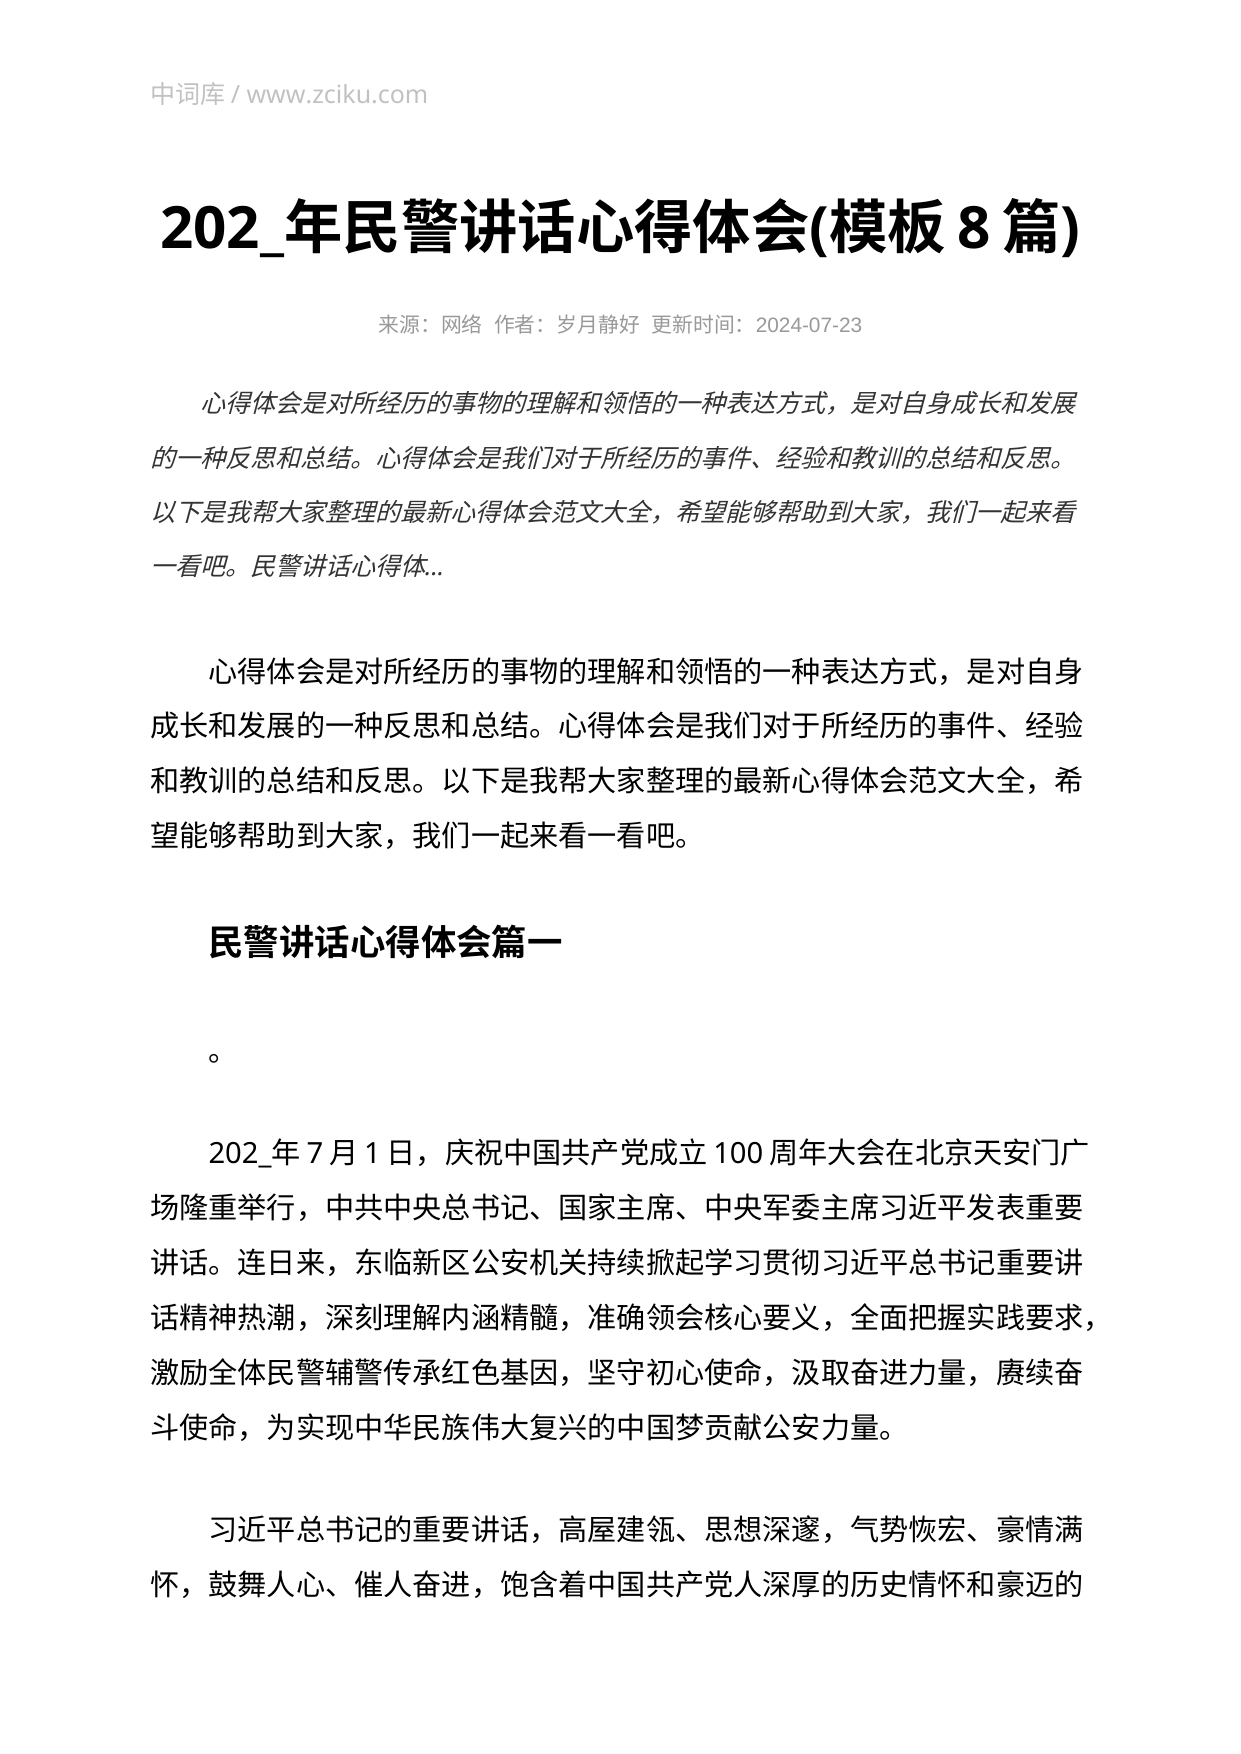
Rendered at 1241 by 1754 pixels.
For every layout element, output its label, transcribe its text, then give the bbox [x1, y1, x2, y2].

text 来源：网络 作者：岁月静好 更新时间：2024-07-23 [150, 313, 1090, 337]
text 心得体会是对所经历的事物的理解和领悟的一种表达方式，是对自身成长和发展的一种反思和总结。心得体会是我们对于所经历的事件、经验和教训的总结和反思。以下是我帮大家整理的最新心得体会范文大全，希望能够帮助到大家，我们一起来看一看吧。 [150, 648, 1090, 855]
text 。 [150, 1028, 1090, 1070]
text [150, 1506, 1090, 1603]
text 心得体会是对所经历的事物的理解和领悟的一种表达方式，是对自身成长和发展的一种反思和总结。心得体会是我们对于所经历的事件、经验和教训的总结和反思。以下是我帮大家整理的最新心得体会范文大全，希望能够帮助到大家，我们一起来看一看吧。民警讲话心得体... [150, 384, 1090, 583]
text 民警讲话心得体会篇一 [150, 914, 1090, 966]
text 202_年7月1日，庆祝中国共产党成立100周年大会在北京天安门广场隆重举行，中共中央总书记、国家主席、中央军委主席习近平发表重要讲话。连日来，东临新区公安机关持续掀起学习贯彻习近平总书记重要讲话精神热潮，深刻理解内涵精髓，准确领会核心要义，全面把握实践要求，激励全体民警辅警传承红色基因，坚守初心使命，汲取奋进力量，赓续奋斗使命，为实现中华民族伟大复兴的中国梦贡献公安力量。 [150, 1130, 1090, 1447]
subtitle 202_年民警讲话心得体会(模板8篇) [150, 181, 1090, 266]
